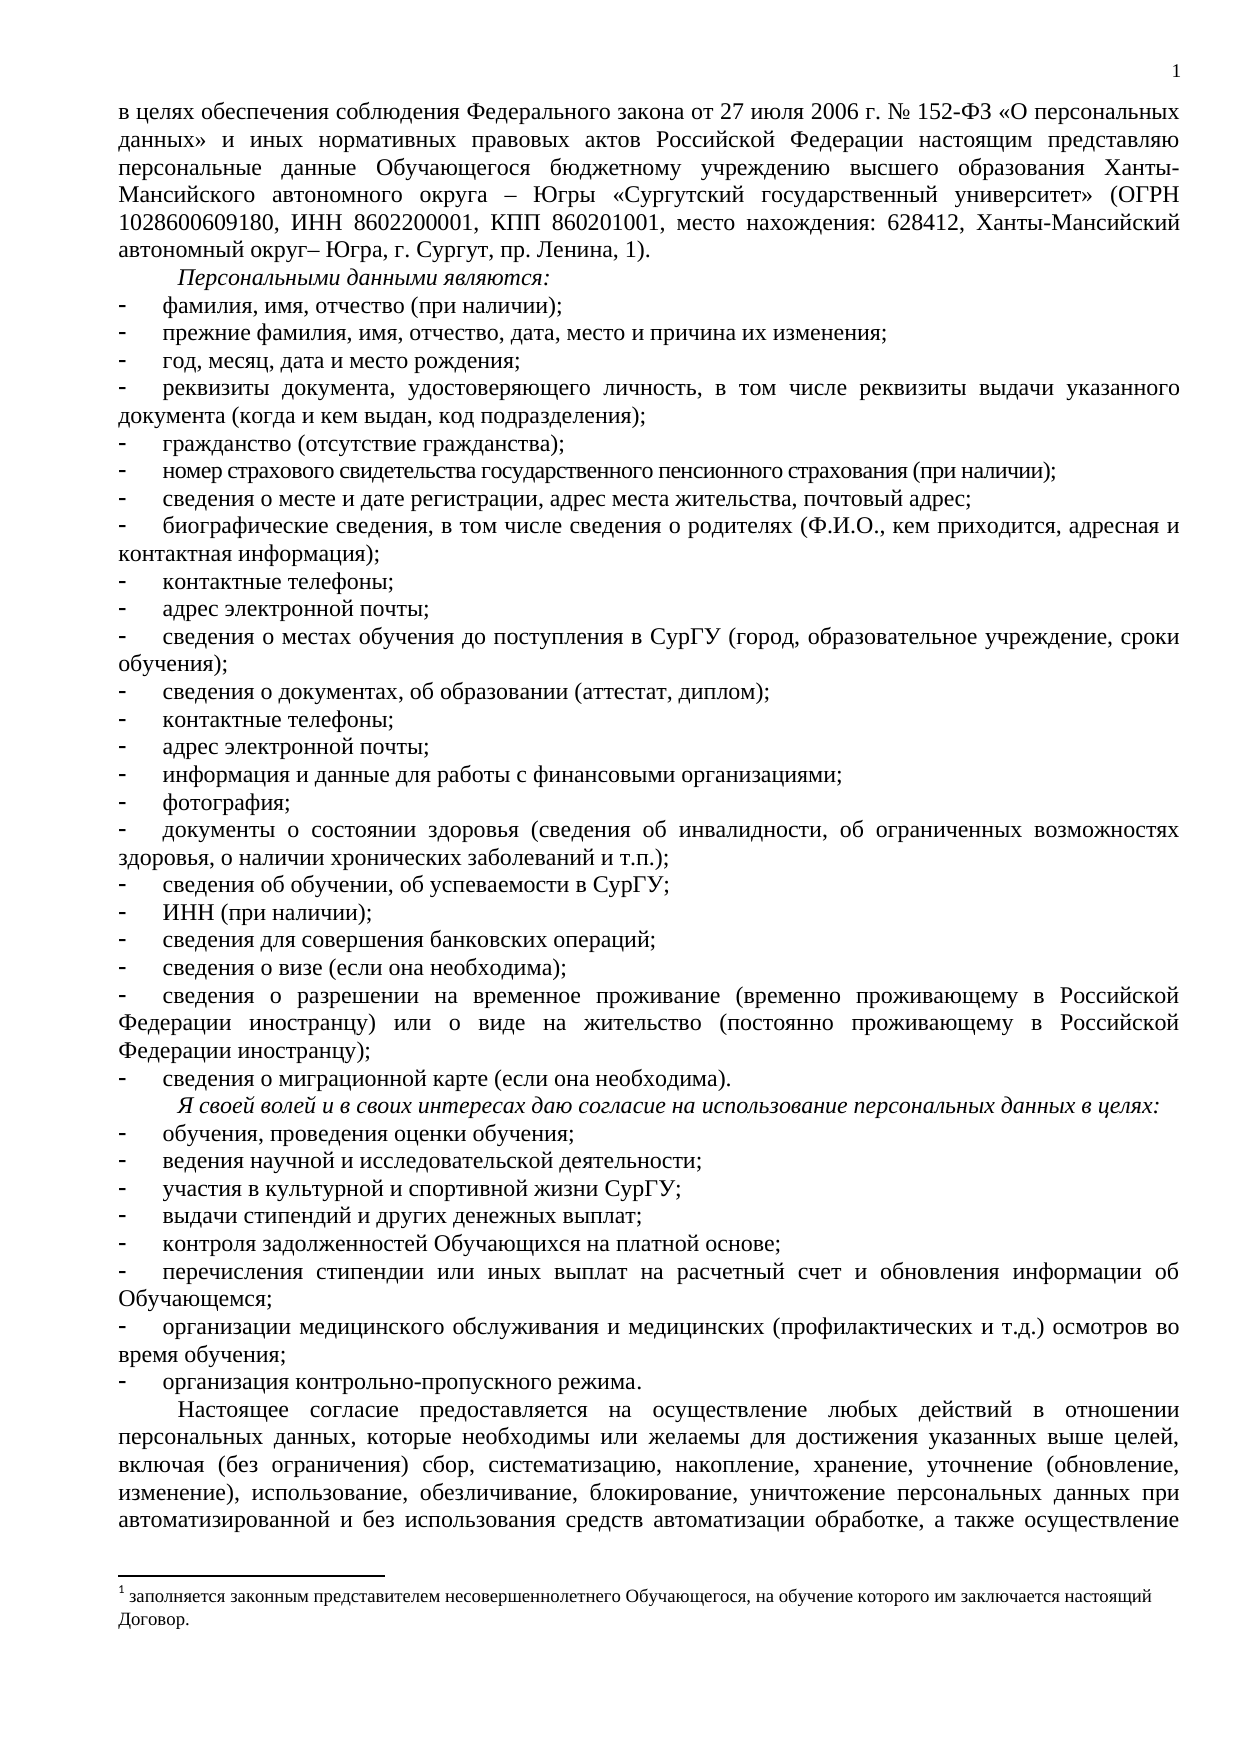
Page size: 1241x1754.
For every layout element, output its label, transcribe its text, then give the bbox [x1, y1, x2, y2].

list контроля задолженностей Обучающихся на платной основе; [118, 1229, 1181, 1257]
list сведения об обучении, об успеваемости в СурГУ; [118, 870, 1181, 898]
text Я своей волей и в своих интересах даю согласие на использование персональных данных в целях: [118, 1091, 1181, 1119]
list прежние фамилия, имя, отчество, дата, место и причина их изменения; [118, 318, 1181, 346]
list сведения о миграционной карте (если она необходима). [118, 1063, 1181, 1091]
list номер страхового свидетельства государственного пенсионного страхования (при наличии); [118, 456, 1181, 484]
text Персональными данными являются: [118, 263, 1181, 291]
list гражданство (отсутствие гражданства); [118, 429, 1181, 456]
list год, месяц, дата и место рождения; [118, 346, 1181, 373]
list контактные телефоны; [118, 705, 1181, 732]
list сведения для совершения банковских операций; [118, 926, 1181, 953]
list обучения, проведения оценки обучения; [118, 1119, 1181, 1146]
list перечисления стипендии или иных выплат на расчетный счет и обновления информации об Обучающемся; [118, 1257, 1181, 1312]
list документы о состоянии здоровья (сведения об инвалидности, об ограниченных возможностях здоровья, о наличии хронических заболеваний и т.п.); [118, 815, 1181, 870]
list адрес электронной почты; [118, 594, 1181, 622]
list организация контрольно-пропускного режима. [118, 1367, 1181, 1395]
list сведения о местах обучения до поступления в СурГУ (город, образовательное учреждение, сроки обучения); [118, 622, 1181, 677]
list контактные телефоны; [118, 567, 1181, 594]
list биографические сведения, в том числе сведения о родителях (Ф.И.О., кем приходится, адресная и контактная информация); [118, 511, 1181, 567]
list сведения о месте и дате регистрации, адрес места жительства, почтовый адрес; [118, 484, 1181, 511]
list информация и данные для работы с финансовыми организациями; [118, 760, 1181, 787]
list фотография; [118, 787, 1181, 815]
list сведения о визе (если она необходима); [118, 953, 1181, 981]
list фамилия, имя, отчество (при наличии); [118, 291, 1181, 318]
list реквизиты документа, удостоверяющего личность, в том числе реквизиты выдачи указанного документа (когда и кем выдан, код подразделения); [118, 373, 1181, 429]
list участия в культурной и спортивной жизни СурГУ; [118, 1174, 1181, 1202]
list ведения научной и исследовательской деятельности; [118, 1146, 1181, 1174]
list ИНН (при наличии); [118, 898, 1181, 926]
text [118, 1395, 1181, 1533]
list адрес электронной почты; [118, 732, 1181, 760]
list организации медицинского обслуживания и медицинских (профилактических и т.д.) осмотров во время обучения; [118, 1312, 1181, 1367]
text в целях обеспечения соблюдения Федерального закона от 27 июля 2006 г. № 152-ФЗ «О персональных данных» и иных нормативных правовых актов Российской Федерации настоящим представляю персональные данные Обучающегося бюджетному учреждению высшего образования Ханты-Мансийского автономного округа – Югры «Сургутский государственный университет» (ОГРН 1028600609180, ИНН 8602200001, КПП 860201001, место нахождения: 628412, Ханты-Мансийский автономный округ– Югра, г. Сургут, пр. Ленина, 1). [118, 59, 1181, 263]
list сведения о документах, об образовании (аттестат, диплом); [118, 677, 1181, 705]
list выдачи стипендий и других денежных выплат; [118, 1202, 1181, 1229]
list сведения о разрешении на временное проживание (временно проживающему в Российской Федерации иностранцу) или о виде на жительство (постоянно проживающему в Российской Федерации иностранцу); [118, 981, 1181, 1063]
